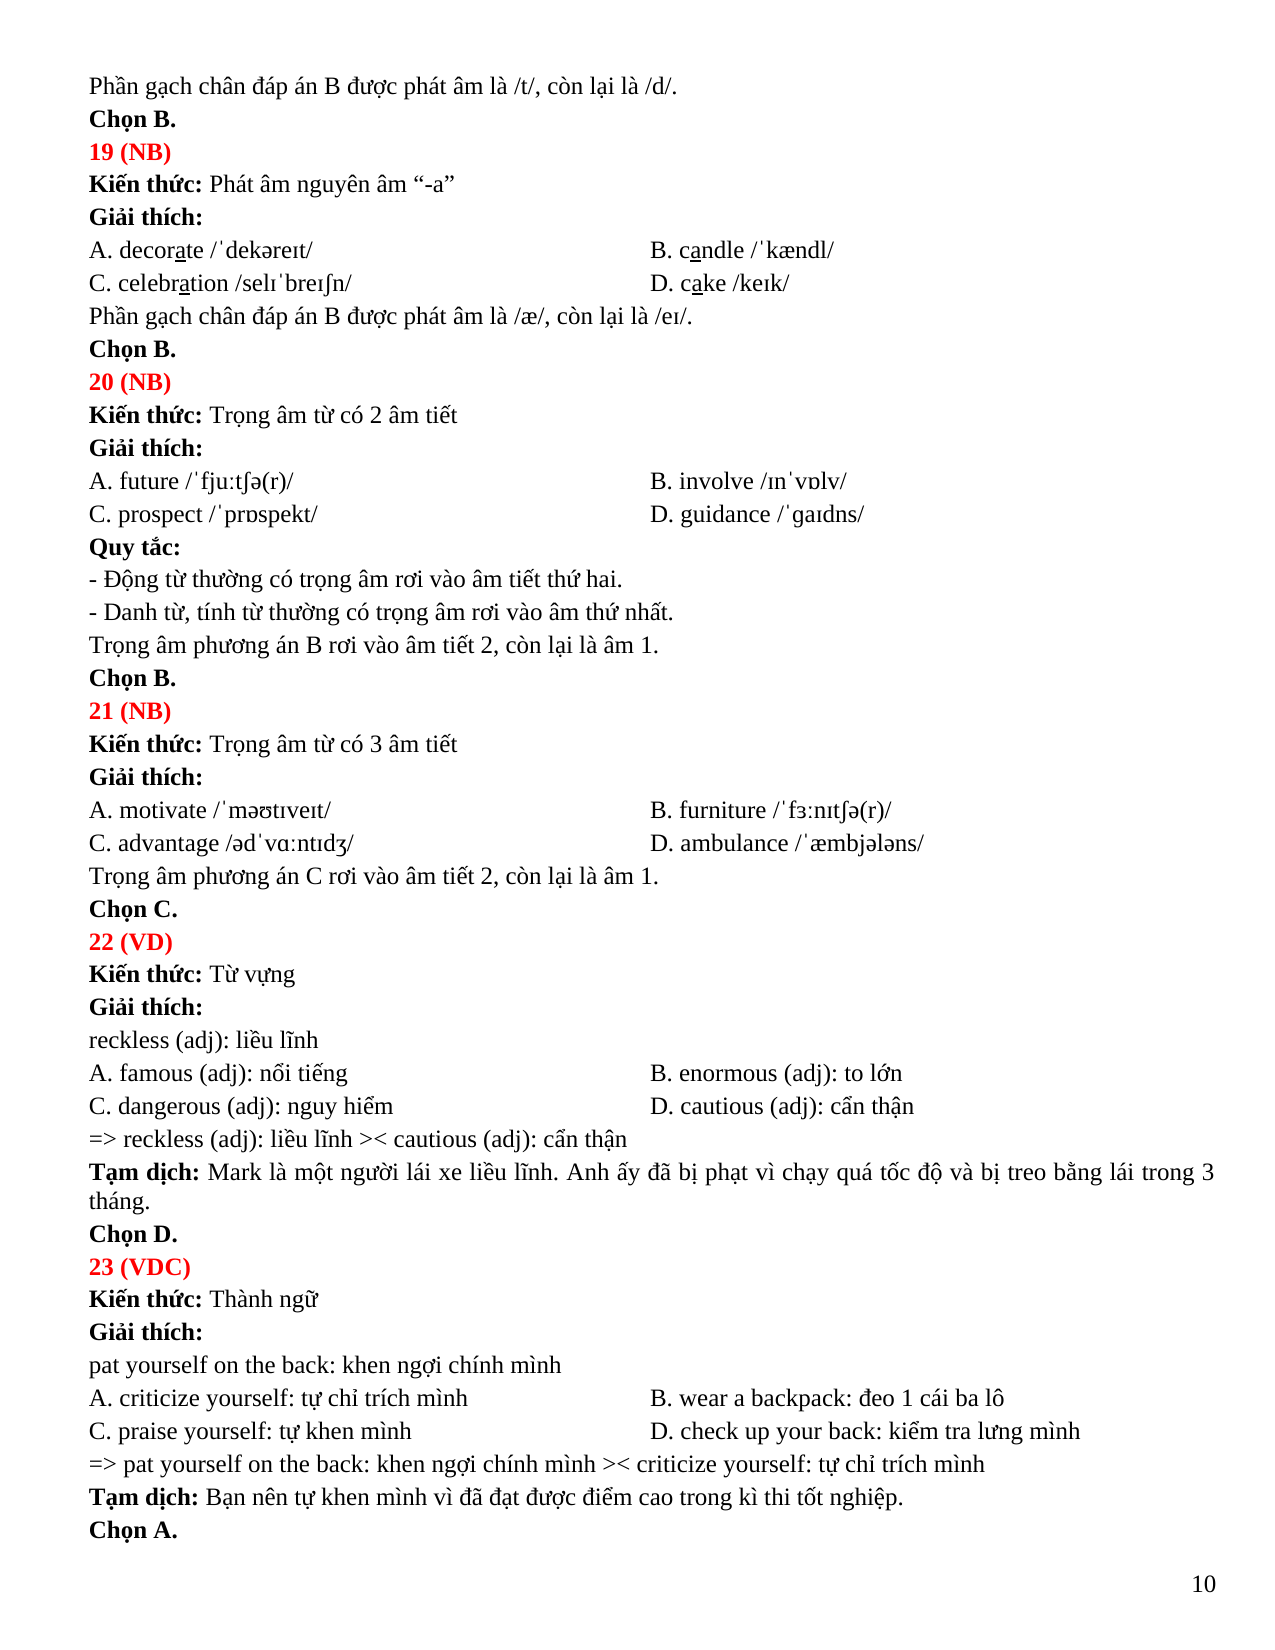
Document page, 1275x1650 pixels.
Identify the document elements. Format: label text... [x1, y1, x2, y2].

text A. famous (adj): nổi tiếng B. enormous (adj): to lớn [89, 1058, 1216, 1087]
text Quy tắc: [89, 532, 1216, 560]
text Chọn D. [89, 1219, 1216, 1247]
text Tạm dịch: Bạn nên tự khen mình vì đã đạt được điểm cao trong kì thi tốt nghiệp. [89, 1482, 1216, 1511]
text C. dangerous (adj): nguy hiểm D. cautious (adj): cẩn thận [89, 1091, 1216, 1120]
text pat yourself on the back: khen ngợi chính mình [89, 1350, 1216, 1379]
text A. motivate /ˈməʊtɪveɪt/ B. furniture /ˈfɜːnɪtʃə(r)/ [89, 795, 1216, 824]
text 22 (VD) [89, 927, 1216, 955]
text Trọng âm phương án B rơi vào âm tiết 2, còn lại là âm 1. [89, 630, 1216, 659]
text C. prospect /ˈprɒspekt/ D. guidance /ˈɡaɪdns/ [89, 499, 1216, 527]
text Phần gạch chân đáp án B được phát âm là /æ/, còn lại là /eɪ/. [89, 301, 1216, 330]
text Giải thích: [89, 762, 1216, 791]
text C. advantage /ədˈvɑːntɪdʒ/ D. ambulance /ˈæmbjələns/ [89, 828, 1216, 857]
text C. celebration /selɪˈbreɪʃn/ D. cake /keɪk/ [89, 268, 1216, 297]
text Giải thích: [89, 992, 1216, 1021]
text 21 (NB) [89, 696, 1216, 725]
text Kiến thức: Thành ngữ [89, 1284, 1216, 1313]
text Trọng âm phương án C rơi vào âm tiết 2, còn lại là âm 1. [89, 861, 1216, 889]
text Giải thích: [89, 1317, 1216, 1346]
text Kiến thức: Trọng âm từ có 2 âm tiết [89, 400, 1216, 429]
text - Danh từ, tính từ thường có trọng âm rơi vào âm thứ nhất. [89, 597, 1216, 626]
text => reckless (adj): liều lĩnh >< cautious (adj): cẩn thận [89, 1124, 1216, 1153]
text Giải thích: [89, 202, 1216, 231]
text Kiến thức: Trọng âm từ có 3 âm tiết [89, 729, 1216, 758]
text => pat yourself on the back: khen ngợi chính mình >< criticize yourself: tự chỉ trích mình [89, 1449, 1216, 1478]
text reckless (adj): liều lĩnh [89, 1025, 1216, 1054]
text C. praise yourself: tự khen mình D. check up your back: kiểm tra lưng mình [89, 1416, 1216, 1445]
text Chọn B. [89, 104, 1216, 132]
text Tạm dịch: Mark là một người lái xe liều lĩnh. Anh ấy đã bị phạt vì chạy quá tốc độ và bị treo bằng lái trong 3 tháng. [89, 1157, 1216, 1214]
text A. criticize yourself: tự chỉ trích mình B. wear a backpack: đeo 1 cái ba lô [89, 1383, 1216, 1412]
text Phần gạch chân đáp án B được phát âm là /t/, còn lại là /d/. [89, 71, 1216, 99]
text Kiến thức: Từ vựng [89, 959, 1216, 988]
text 23 (VDC) [89, 1252, 1216, 1280]
text Chọn A. [89, 1515, 1216, 1544]
text Chọn B. [89, 334, 1216, 363]
text Chọn C. [89, 894, 1216, 922]
text Giải thích: [89, 433, 1216, 462]
text Kiến thức: Phát âm nguyên âm “-a” [89, 169, 1216, 198]
text Chọn B. [89, 663, 1216, 692]
text 19 (NB) [89, 137, 1216, 165]
text A. decorate /ˈdekəreɪt/ B. candle /ˈkændl/ [89, 235, 1216, 264]
text A. future /ˈfjuːtʃə(r)/ B. involve /ɪnˈvɒlv/ [89, 466, 1216, 494]
text 20 (NB) [89, 367, 1216, 396]
text - Động từ thường có trọng âm rơi vào âm tiết thứ hai. [89, 564, 1216, 593]
